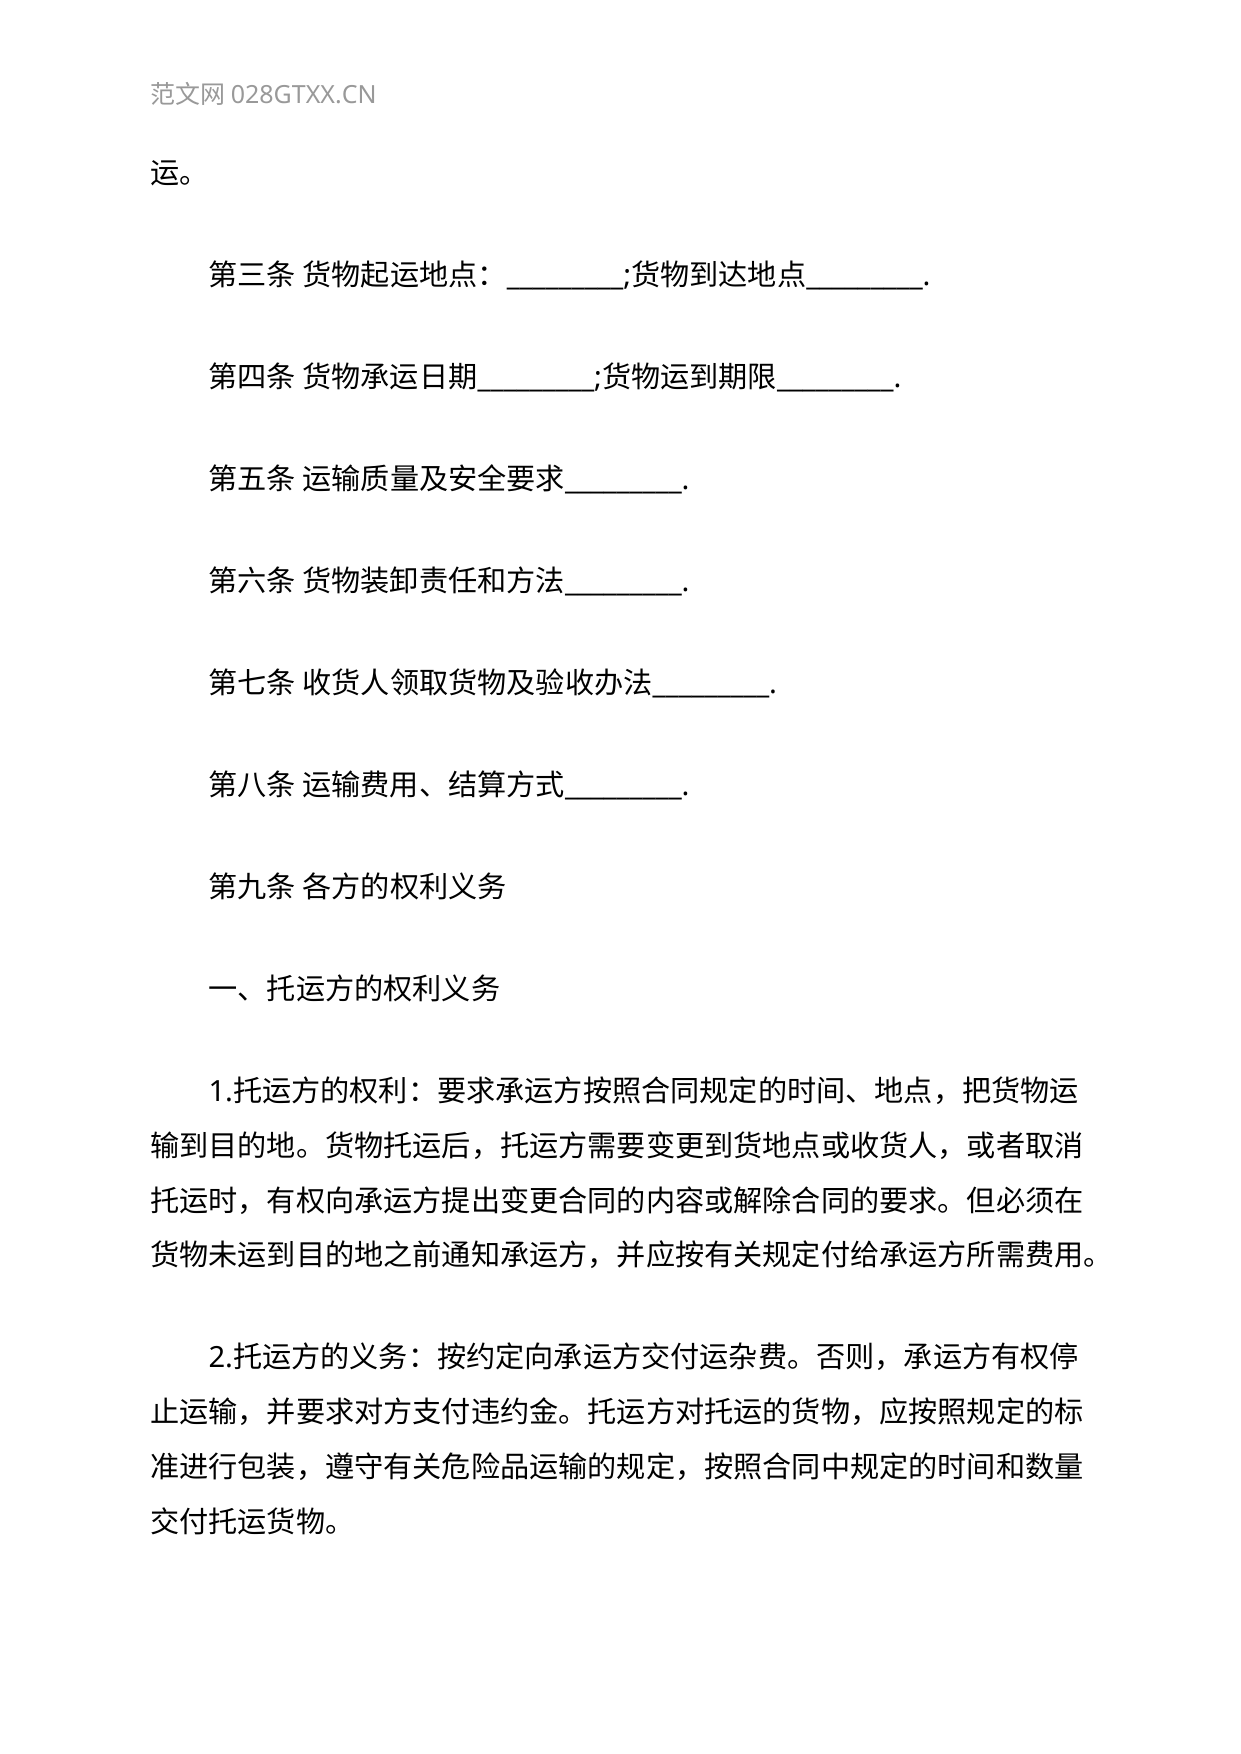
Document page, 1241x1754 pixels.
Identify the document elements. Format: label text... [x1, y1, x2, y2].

text 1.托运方的权利：要求承运方按照合同规定的时间、地点，把货物运输到目的地。货物托运后，托运方需要变更到货地点或收货人，或者取消托运时，有权向承运方提出变更合同的内容或解除合同的要求。但必须在货物未运到目的地之前通知承运方，并应按有关规定付给承运方所需费用。 [150, 1067, 1090, 1274]
text 2.托运方的义务：按约定向承运方交付运杂费。否则，承运方有权停止运输，并要求对方支付违约金。托运方对托运的货物，应按照规定的标准进行包装，遵守有关危险品运输的规定，按照合同中规定的时间和数量交付托运货物。 [150, 1334, 1090, 1541]
text 第九条 各方的权利义务 [150, 864, 1090, 906]
text 一、托运方的权利义务 [150, 965, 1090, 1008]
text 第三条 货物起运地点：_________;货物到达地点_________. [150, 252, 1090, 294]
text 第六条 货物装卸责任和方法_________. [150, 558, 1090, 600]
text 第五条 运输质量及安全要求_________. [150, 456, 1090, 498]
text 第八条 运输费用、结算方式_________. [150, 762, 1090, 804]
text 第四条 货物承运日期_________;货物运到期限_________. [150, 354, 1090, 396]
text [150, 150, 1090, 192]
text 第七条 收货人领取货物及验收办法_________. [150, 660, 1090, 702]
